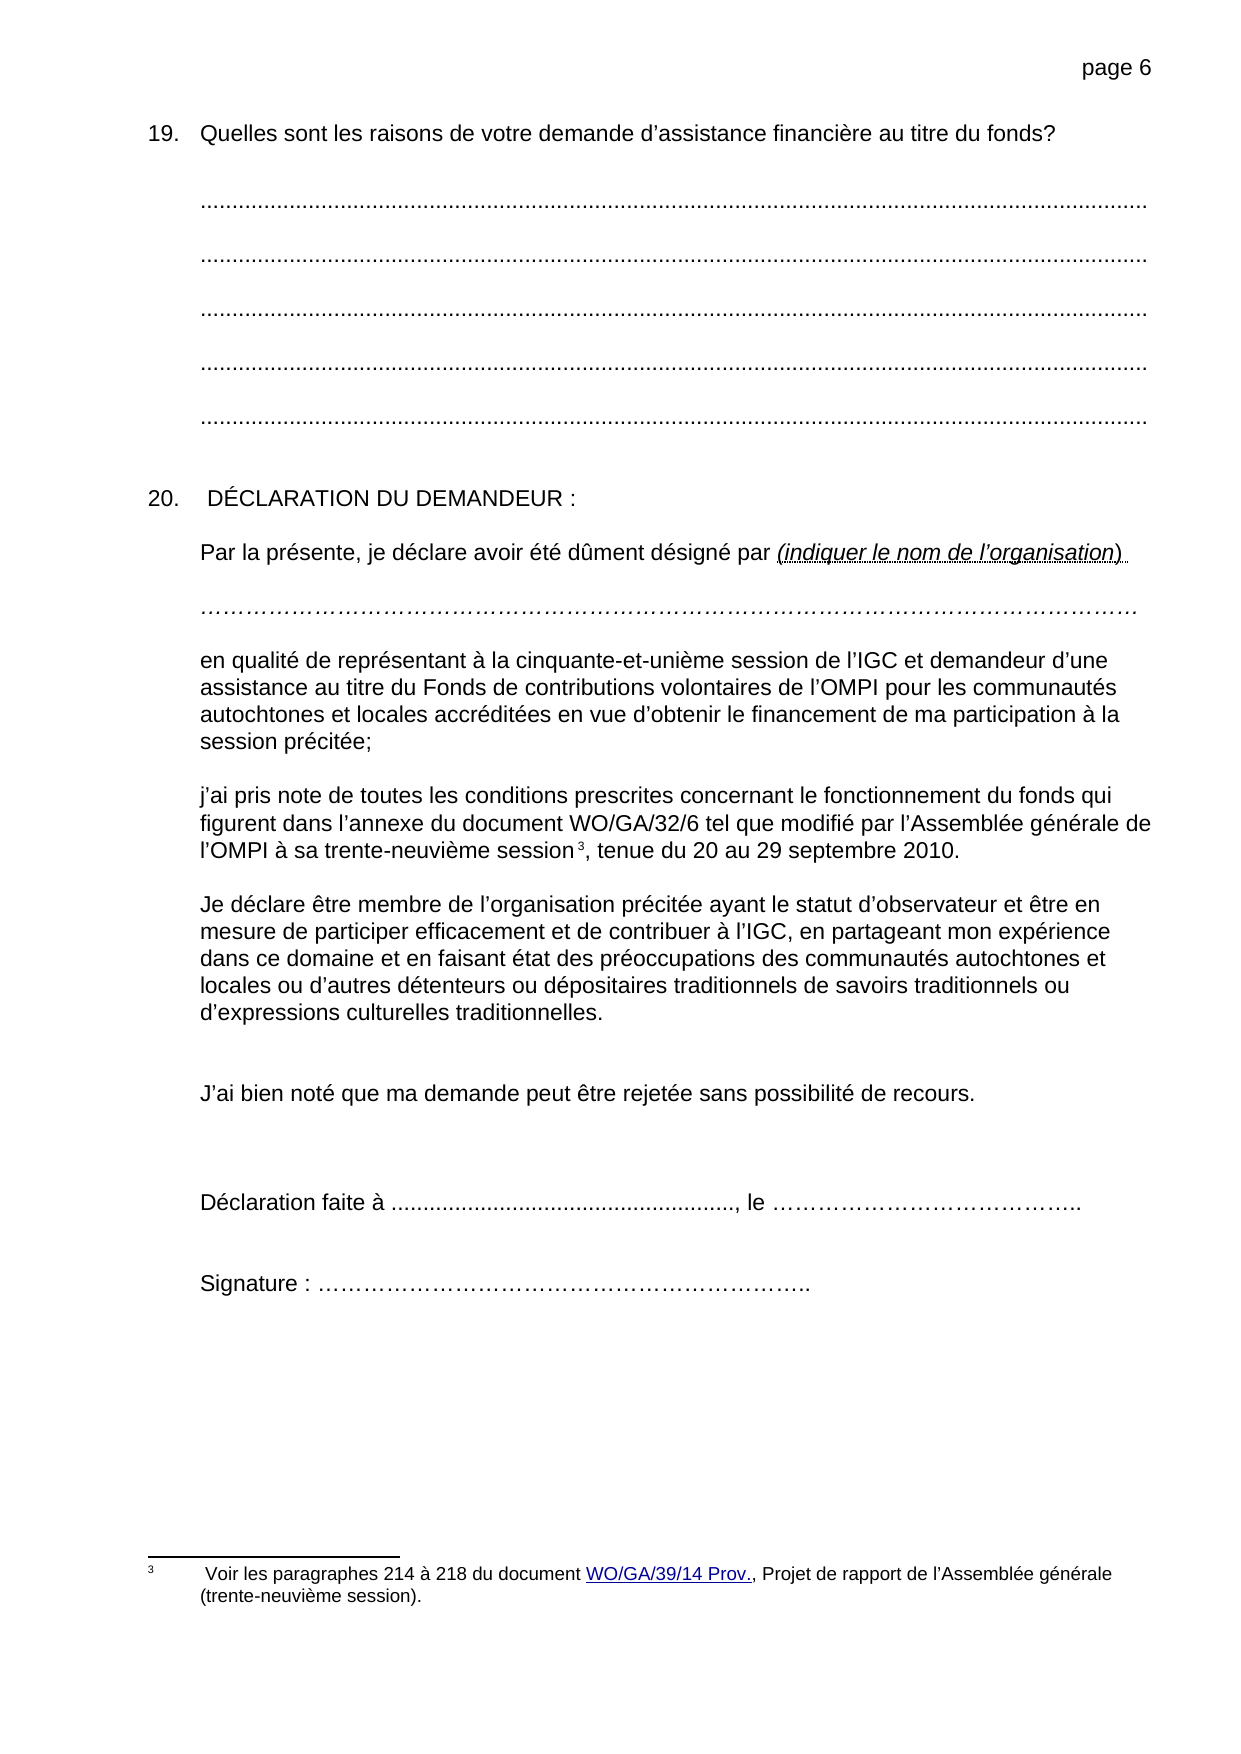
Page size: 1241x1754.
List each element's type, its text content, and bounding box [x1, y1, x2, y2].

text Déclaration faite à ...................................................... le ………………………………….. [200, 1188, 1152, 1216]
text Je déclare être membre de l’organisation précitée ayant le statut d’observateur et être en mesure de participer efficacement et de contribuer à l’IGC, en partageant mon expérience dans ce domaine et en faisant état des préoccupations des communautés autochtones et locales ou d’autres détenteurs ou dépositaires traditionnels de savoirs traditionnels ou d’expressions culturelles traditionnelles. [200, 891, 1152, 1026]
text en qualité de représentant à la cinquante-et-unième session de l’IGC et demandeur d’une assistance au titre du Fonds de contributions volontaires de l’OMPI pour les communautés autochtones et locales accréditées en vue d’obtenir le financement de ma participation à la session précitée; [200, 647, 1152, 755]
text Signature : ……………………………………………………….. [200, 1270, 1152, 1297]
text 20. DÉCLARATION DU DEMANDEUR : [148, 484, 1152, 511]
text ..................................................................................................................................................... [200, 349, 1152, 376]
text …………………………………………………………………………………………………………… [200, 593, 1152, 620]
text ..................................................................................................................................................... [200, 186, 1152, 213]
text ..................................................................................................................................................... [200, 403, 1152, 430]
text j’ai pris note de toutes les conditions prescrites concernant le fonctionnement du fonds qui figurent dans l’annexe du document WO/GA/32/6 tel que modifié par l’Assemblée générale de l’OMPI à sa trente-neuvième session tenue du 20 au 29 septembre 2010. [200, 782, 1152, 863]
text ..................................................................................................................................................... [200, 241, 1152, 268]
text J’ai bien noté que ma demande peut être rejetée sans possibilité de recours. [200, 1080, 1152, 1107]
text Par la présente, je déclare avoir été dûment désigné par (indiquer le nom de l’organisation) [200, 538, 1152, 566]
text ..................................................................................................................................................... [200, 295, 1152, 322]
list Quelles sont les raisons de votre demande d’assistance financière au titre du fonds? [148, 120, 1152, 147]
